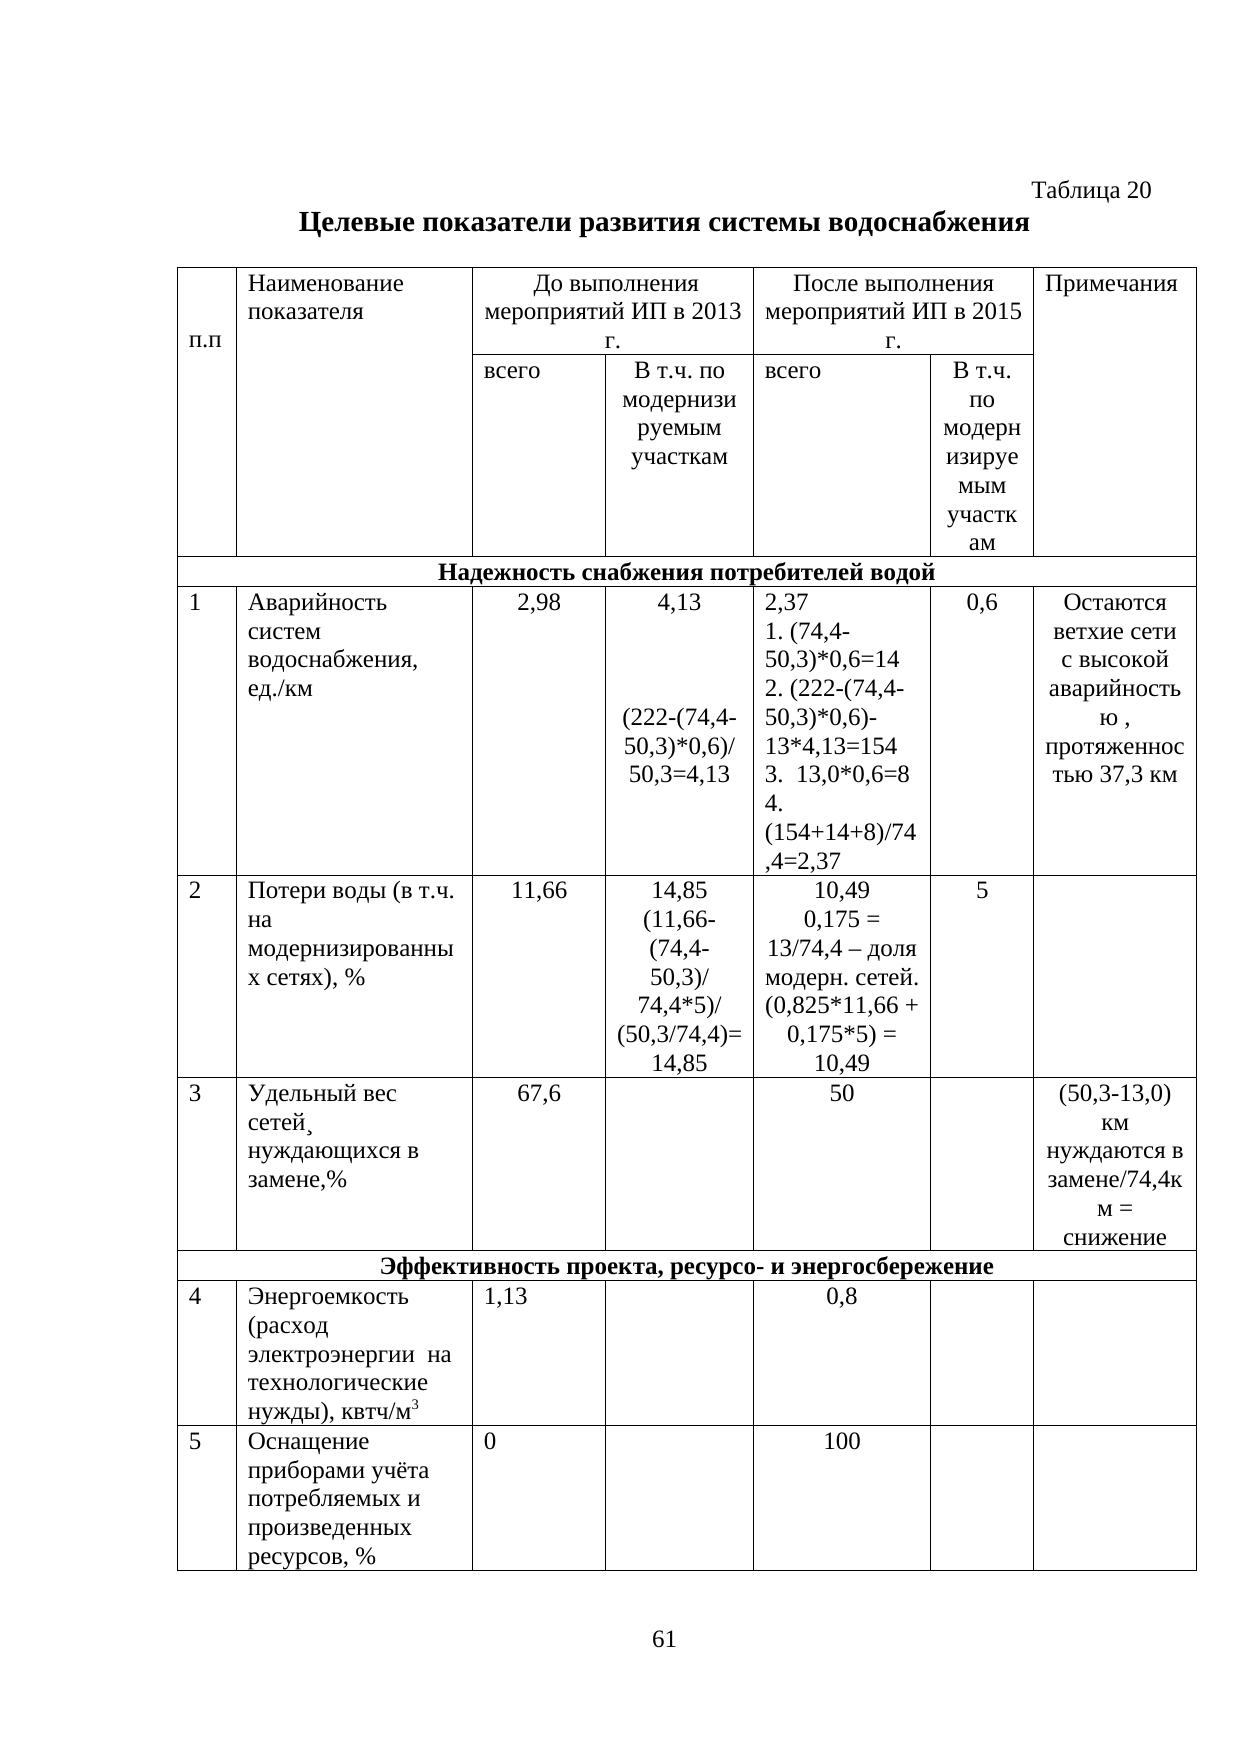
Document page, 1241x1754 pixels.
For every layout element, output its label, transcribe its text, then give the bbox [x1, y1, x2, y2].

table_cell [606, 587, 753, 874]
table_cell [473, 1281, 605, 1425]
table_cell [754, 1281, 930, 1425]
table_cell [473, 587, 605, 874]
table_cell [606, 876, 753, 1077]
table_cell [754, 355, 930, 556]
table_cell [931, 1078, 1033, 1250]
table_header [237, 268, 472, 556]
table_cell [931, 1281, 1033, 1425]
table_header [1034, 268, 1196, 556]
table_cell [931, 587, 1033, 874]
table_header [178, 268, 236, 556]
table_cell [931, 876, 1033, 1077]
text Целевые показатели развития системы водоснабжения [177, 204, 1152, 238]
text Таблица 20 [177, 176, 1152, 204]
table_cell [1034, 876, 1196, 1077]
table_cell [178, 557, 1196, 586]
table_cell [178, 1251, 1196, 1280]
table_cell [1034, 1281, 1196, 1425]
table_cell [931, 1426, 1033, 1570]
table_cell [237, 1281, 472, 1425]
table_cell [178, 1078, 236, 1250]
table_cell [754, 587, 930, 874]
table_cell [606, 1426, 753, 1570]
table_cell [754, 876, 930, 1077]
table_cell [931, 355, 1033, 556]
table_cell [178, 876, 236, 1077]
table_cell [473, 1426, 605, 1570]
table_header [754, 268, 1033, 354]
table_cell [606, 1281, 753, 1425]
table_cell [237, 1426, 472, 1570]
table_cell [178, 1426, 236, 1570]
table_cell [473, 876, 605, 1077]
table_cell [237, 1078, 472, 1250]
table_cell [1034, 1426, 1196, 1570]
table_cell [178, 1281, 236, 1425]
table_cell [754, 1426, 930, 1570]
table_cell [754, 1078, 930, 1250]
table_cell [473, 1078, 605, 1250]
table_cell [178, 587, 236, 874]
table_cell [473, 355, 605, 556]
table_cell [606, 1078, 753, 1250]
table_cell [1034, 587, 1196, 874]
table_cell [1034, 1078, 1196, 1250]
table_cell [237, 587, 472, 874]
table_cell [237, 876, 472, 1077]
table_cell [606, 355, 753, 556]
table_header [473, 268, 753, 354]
